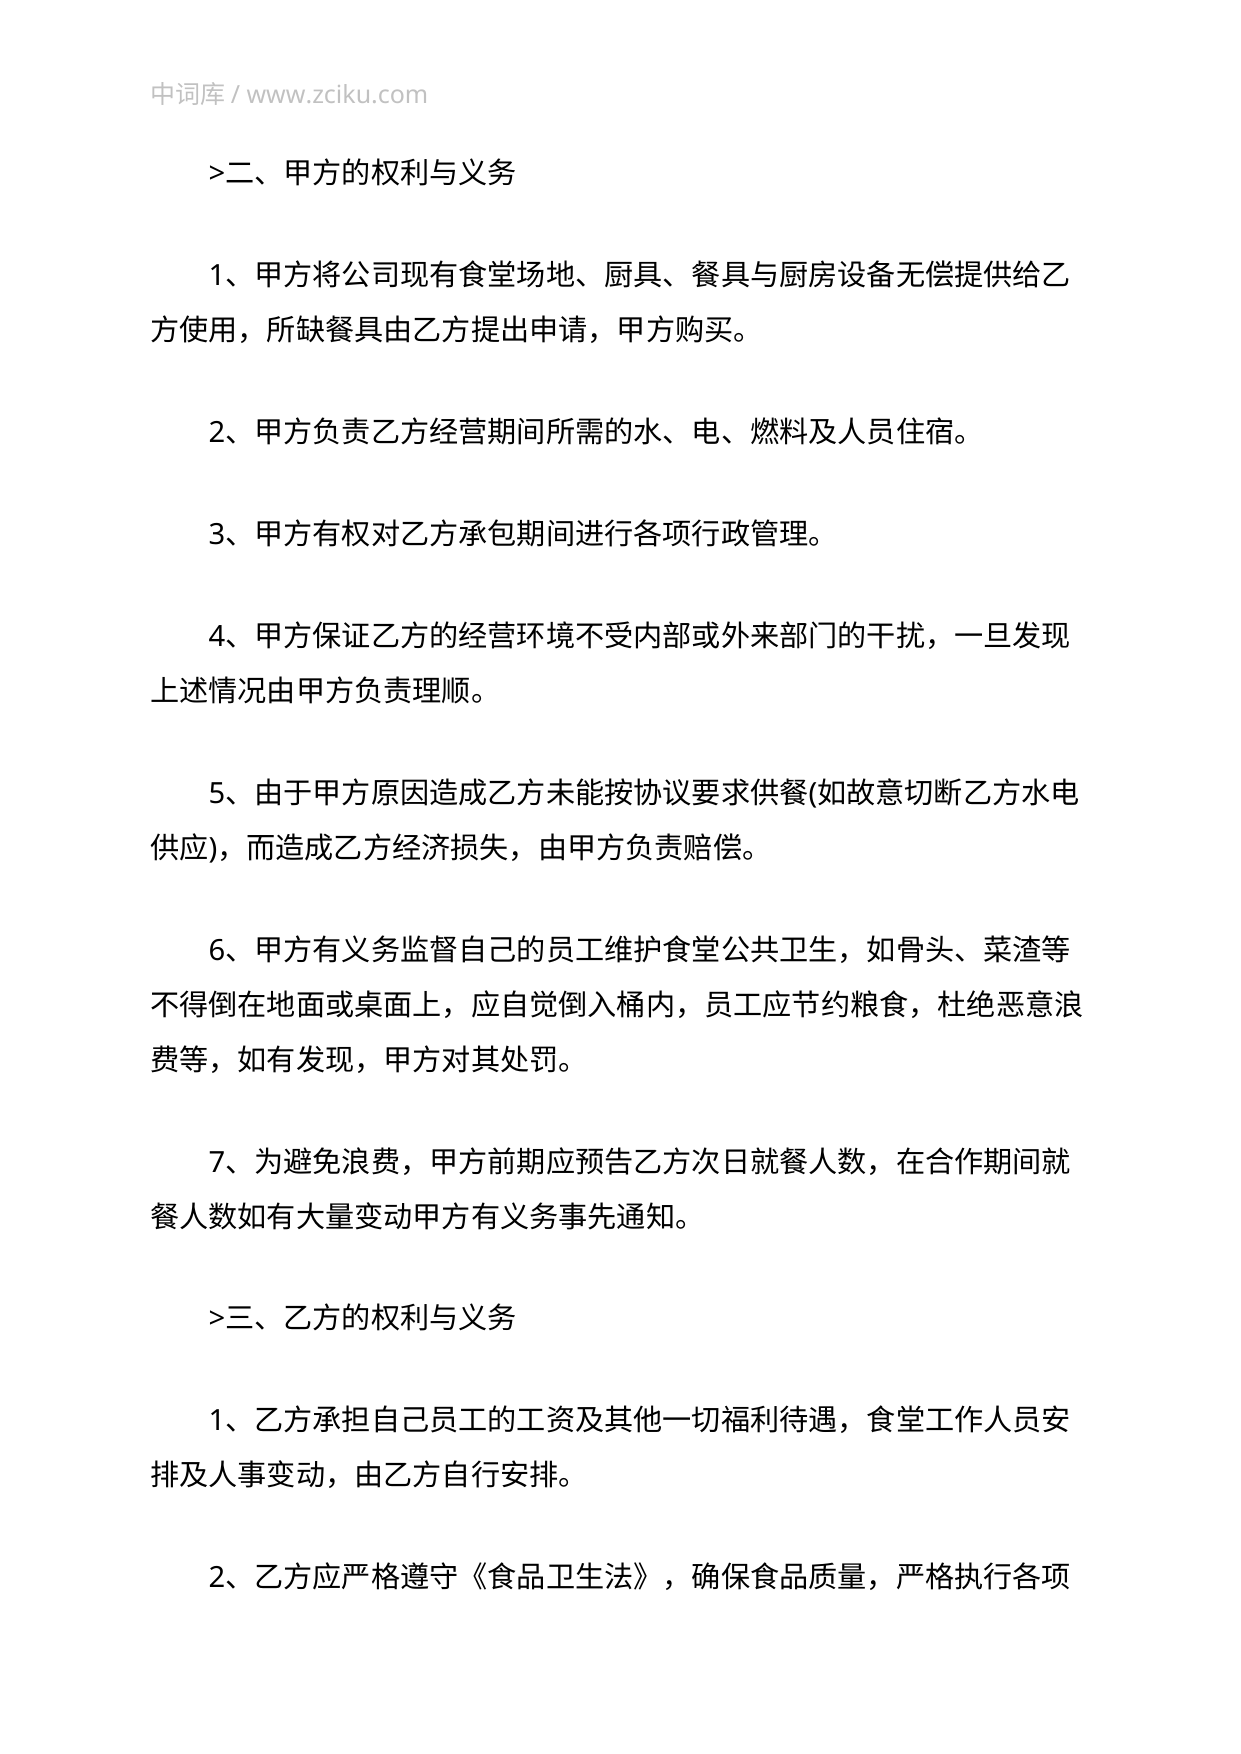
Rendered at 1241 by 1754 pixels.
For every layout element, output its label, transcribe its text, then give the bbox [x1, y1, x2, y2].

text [150, 1554, 1090, 1596]
text 4、甲方保证乙方的经营环境不受内部或外来部门的干扰，一旦发现上述情况由甲方负责理顺。 [150, 613, 1090, 710]
text >三、乙方的权利与义务 [150, 1295, 1090, 1337]
text 3、甲方有权对乙方承包期间进行各项行政管理。 [150, 511, 1090, 553]
text 5、由于甲方原因造成乙方未能按协议要求供餐(如故意切断乙方水电供应)，而造成乙方经济损失，由甲方负责赔偿。 [150, 769, 1090, 867]
text >二、甲方的权利与义务 [150, 150, 1090, 192]
text 7、为避免浪费，甲方前期应预告乙方次日就餐人数，在合作期间就餐人数如有大量变动甲方有义务事先通知。 [150, 1138, 1090, 1235]
text 1、乙方承担自己员工的工资及其他一切福利待遇，食堂工作人员安排及人事变动，由乙方自行安排。 [150, 1397, 1090, 1494]
text 2、甲方负责乙方经营期间所需的水、电、燃料及人员住宿。 [150, 409, 1090, 451]
text 6、甲方有义务监督自己的员工维护食堂公共卫生，如骨头、菜渣等不得倒在地面或桌面上，应自觉倒入桶内，员工应节约粮食，杜绝恶意浪费等，如有发现，甲方对其处罚。 [150, 926, 1090, 1079]
text 1、甲方将公司现有食堂场地、厨具、餐具与厨房设备无偿提供给乙方使用，所缺餐具由乙方提出申请，甲方购买。 [150, 252, 1090, 349]
